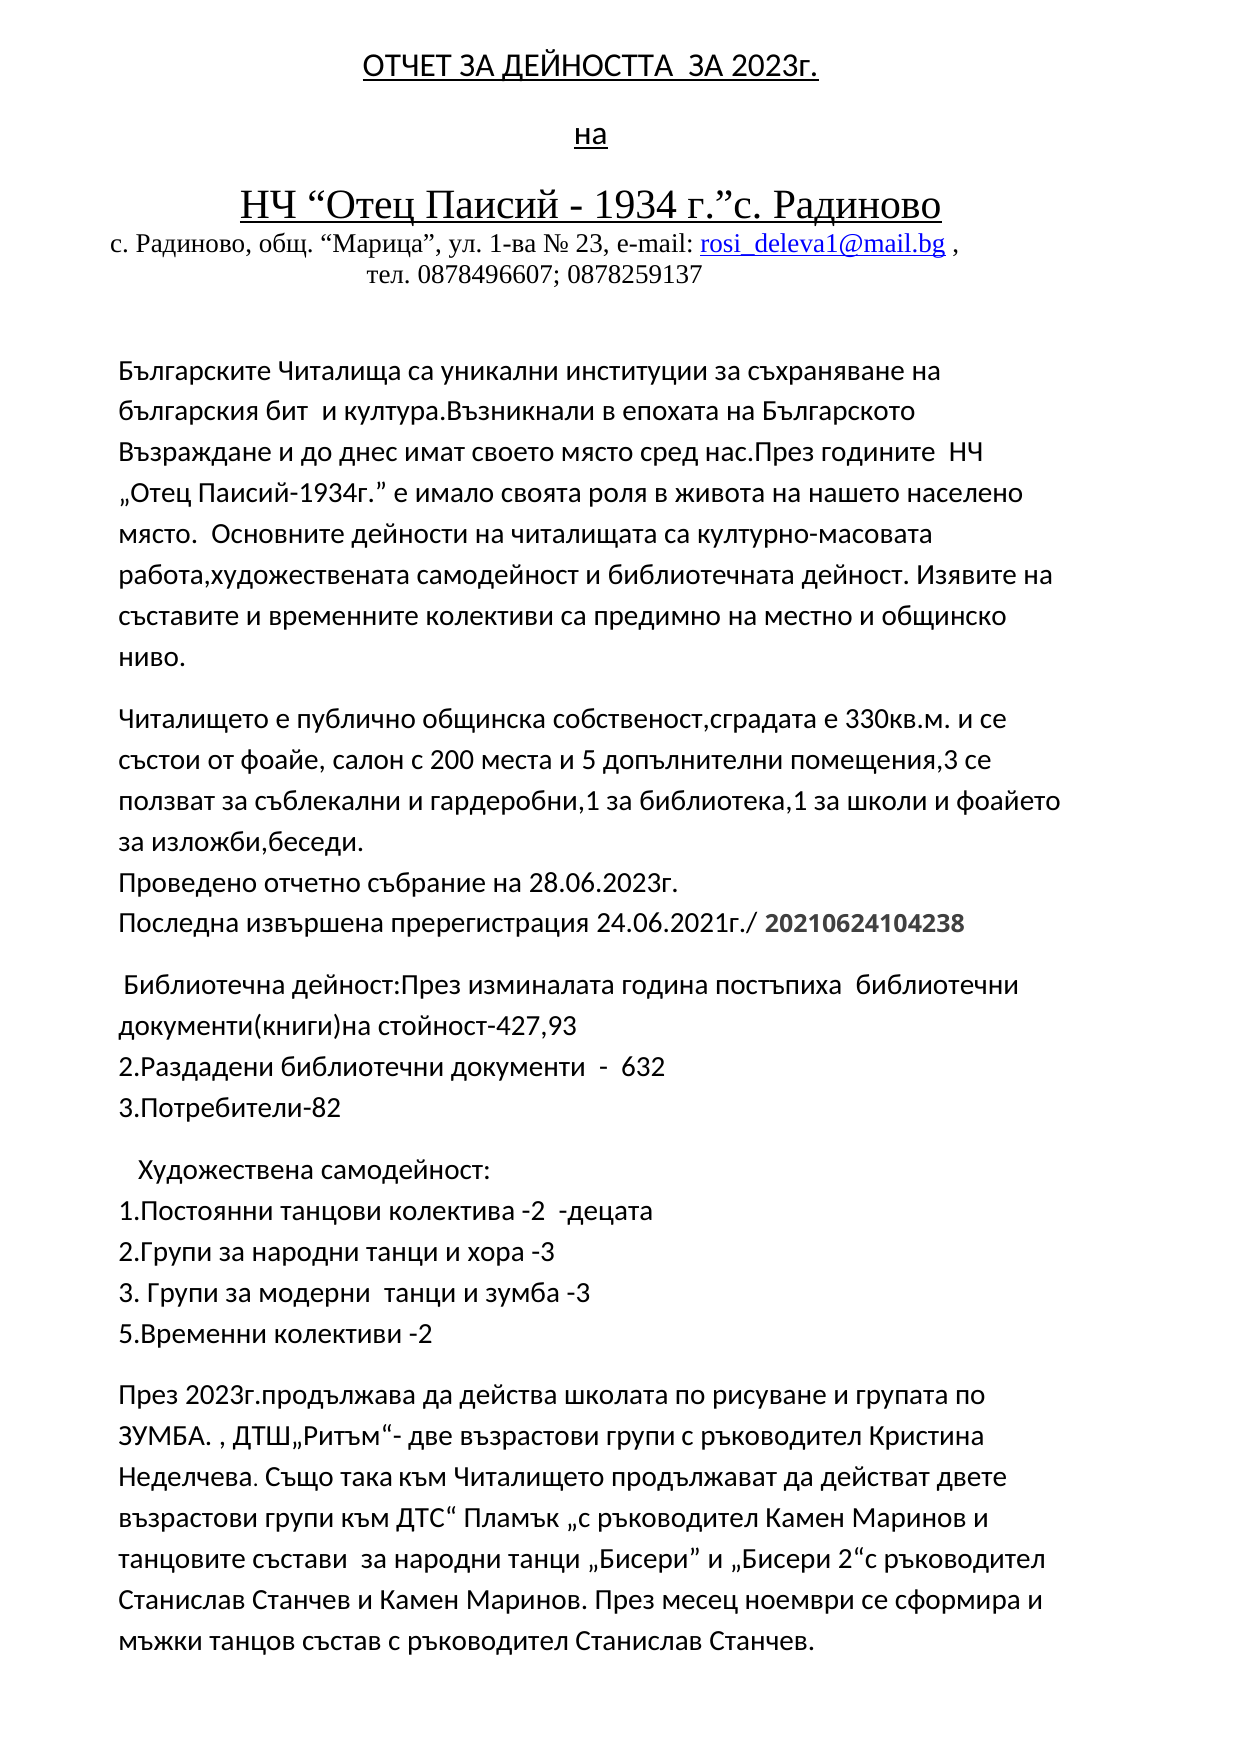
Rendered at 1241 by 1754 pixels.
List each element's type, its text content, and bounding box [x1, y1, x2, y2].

text тел. 0878496607; 0878259137 [6, 259, 1063, 290]
text Библиотечна дейност:През изминалата година постъпиха библиотечни документи(книги)на стойност-427,93 2.Раздадени библиотечни документи - 632 3.Потребители-82 [118, 966, 1063, 1125]
text на [118, 112, 1063, 153]
text През 2023г.продължава да действа школата по рисуване и групата по ЗУМБА. , ДТШ„Ритъм“- две възрастови групи с ръководител Кристина Неделчева. Също така към Читалището продължават да действат двете възрастови групи към ДТС“ Пламък „с ръководител Камен Маринов и танцовите състави за народни танци „Бисери” и „Бисери 2“с ръководител Станислав Станчев и Камен Маринов. През месец ноември се сформира и мъжки танцов състав с ръководител Станислав Станчев. [118, 1376, 1063, 1658]
text Българските Читалища са уникални институции за съхраняване на българския бит и култура.Възникнали в епохата на Българското Възраждане и до днес имат своето място сред нас.През годините НЧ „Отец Паисий-1934г.” е имало своята роля в живота на нашето населено място. Основните дейности на читалищата са културно-масовата работа,художествената самодейност и библиотечната дейност. Изявите на съставите и временните колективи са предимно на местно и общинско ниво. [118, 352, 1063, 674]
text ОТЧЕТ ЗА ДЕЙНОСТТА ЗА 2023г. [118, 44, 1063, 85]
text с. Радиново, общ. “Марица”, ул. 1-ва № 23, e-mail: rosi_deleva1@mail.bg , [6, 227, 1063, 259]
text Художествена самодейност: 1.Постоянни танцови колектива -2 -децата 2.Групи за народни танци и хора -3 3. Групи за модерни танци и зумба -3 5.Временни колективи -2 [118, 1151, 1063, 1350]
text Читалището е публично общинска собственост,сградата е 330кв.м. и се състои от фоайе, салон с 200 места и 5 допълнителни помещения,3 се ползват за съблекални и гардеробни,1 за библиотека,1 за школи и фоайето за изложби,беседи. Проведено отчетно събрание на 28.06.2023г. Последна извършена пререгистрация 24.06.2021г./ 20210624104238 [118, 700, 1063, 940]
text НЧ “Отец Паисий - 1934 г.”с. Радиново [118, 179, 1063, 227]
